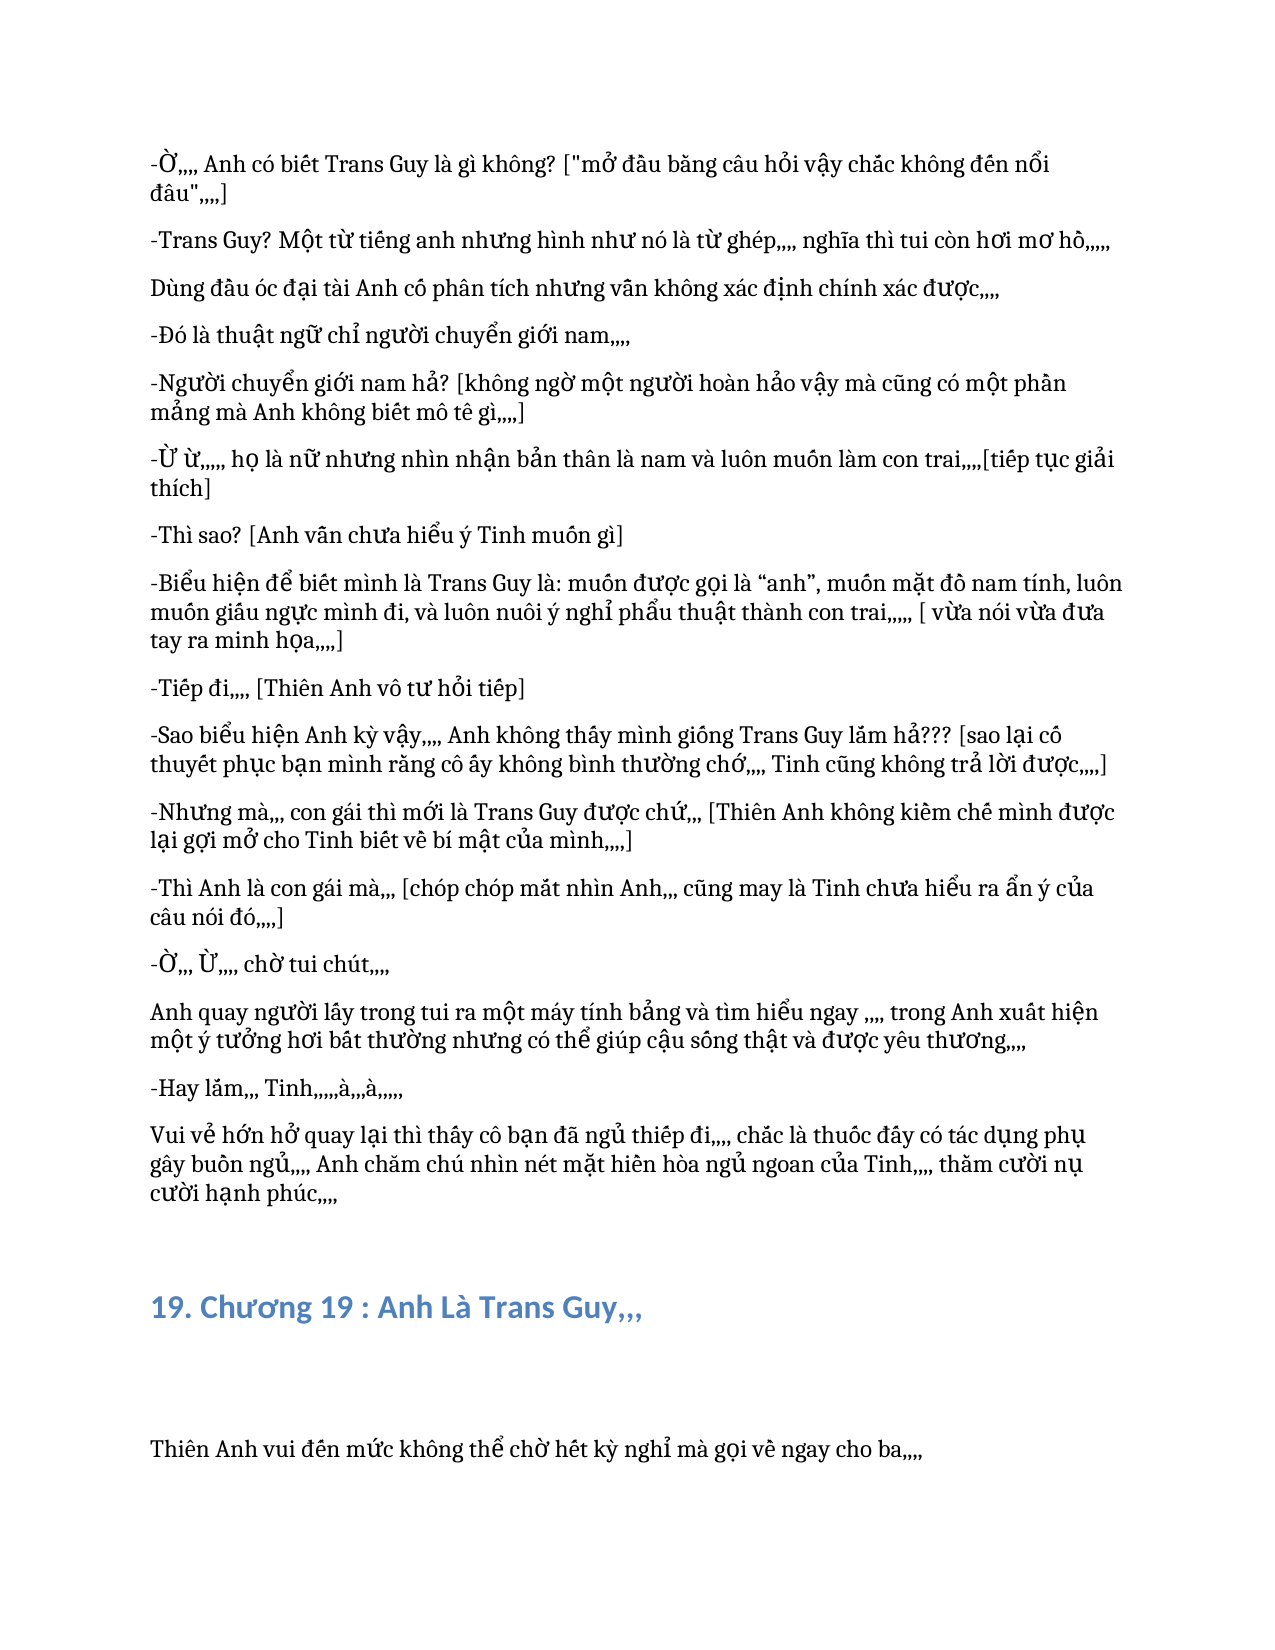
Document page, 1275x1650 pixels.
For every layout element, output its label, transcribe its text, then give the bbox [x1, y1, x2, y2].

text -Trans Guy? Một từ tiếng anh nhưng hình như nó là từ ghép,,,, nghĩa thì tui còn hơi mơ hồ,,,,, [150, 226, 1125, 255]
text -Biểu hiện để biết mình là Trans Guy là: muốn được gọi là “anh”, muốn mặt đồ nam tính, luôn muốn giấu ngực mình đi, và luôn nuôi ý nghỉ phẩu thuật thành con trai,,,,, [ vừa nói vừa đưa tay ra minh họa,,,,] [150, 569, 1125, 655]
text -Thì sao? [Anh vẫn chưa hiểu ý Tinh muốn gì] [150, 521, 1125, 550]
text -Tiếp đi,,,, [Thiên Anh vô tư hỏi tiếp] [150, 674, 1125, 702]
text -Đó là thuật ngữ chỉ người chuyển giới nam,,,, [150, 321, 1125, 350]
text -Sao biểu hiện Anh kỳ vậy,,,, Anh không thấy mình giống Trans Guy lắm hả??? [sao lại cố thuyết phục bạn mình rằng cô ấy không bình thường chớ,,,, Tinh cũng không trả lời được,,,,] [150, 721, 1125, 779]
text -Ừ ừ,,,,, họ là nữ nhưng nhìn nhận bản thân là nam và luôn muốn làm con trai,,,,[tiếp tục giải thích] [150, 445, 1125, 502]
text Anh quay người lấy trong tui ra một máy tính bảng và tìm hiểu ngay ,,,, trong Anh xuất hiện một ý tưởng hơi bất thường nhưng có thể giúp cậu sống thật và được yêu thương,,,, [150, 997, 1125, 1055]
text -Thì Anh là con gái mà,,, [chóp chóp mắt nhìn Anh,,, cũng may là Tinh chưa hiểu ra ẩn ý của câu nói đó,,,,] [150, 874, 1125, 931]
text -Nhưng mà,,, con gái thì mới là Trans Guy được chứ,,, [Thiên Anh không kiềm chế mình được lại gợi mở cho Tinh biết về bí mật của mình,,,,] [150, 797, 1125, 855]
text Vui vẻ hớn hở quay lại thì thấy cô bạn đã ngủ thiếp đi,,,, chắc là thuốc đấy có tác dụng phụ gây buồn ngủ,,,, Anh chăm chú nhìn nét mặt hiền hòa ngủ ngoan của Tinh,,,, thằm cười nụ cười hạnh phúc,,,, [150, 1121, 1125, 1265]
text Dùng đầu óc đại tài Anh cố phân tích nhưng vẫn không xác định chính xác được,,,, [150, 274, 1125, 302]
text -Hay lắm,,, Tinh,,,,,à,,,à,,,,, [150, 1074, 1125, 1102]
text -Người chuyển giới nam hả? [không ngờ một người hoàn hảo vậy mà cũng có một phần mảng mà Anh không biết mô tê gì,,,,] [150, 369, 1125, 426]
text -Ờ,,, Ừ,,,, chờ tui chút,,,, [150, 950, 1125, 979]
text -Ờ,,,, Anh có biết Trans Guy là gì không? ["mở đầu bằng câu hỏi vậy chắc không đến nổi đâu",,,,] [150, 150, 1125, 207]
text Thiên Anh vui đến mức không thể chờ hết kỳ nghỉ mà gọi về ngay cho ba,,,, [150, 1435, 1125, 1464]
subtitle 19. Chương 19 : Anh Là Trans Guy,,, [150, 1286, 1125, 1327]
